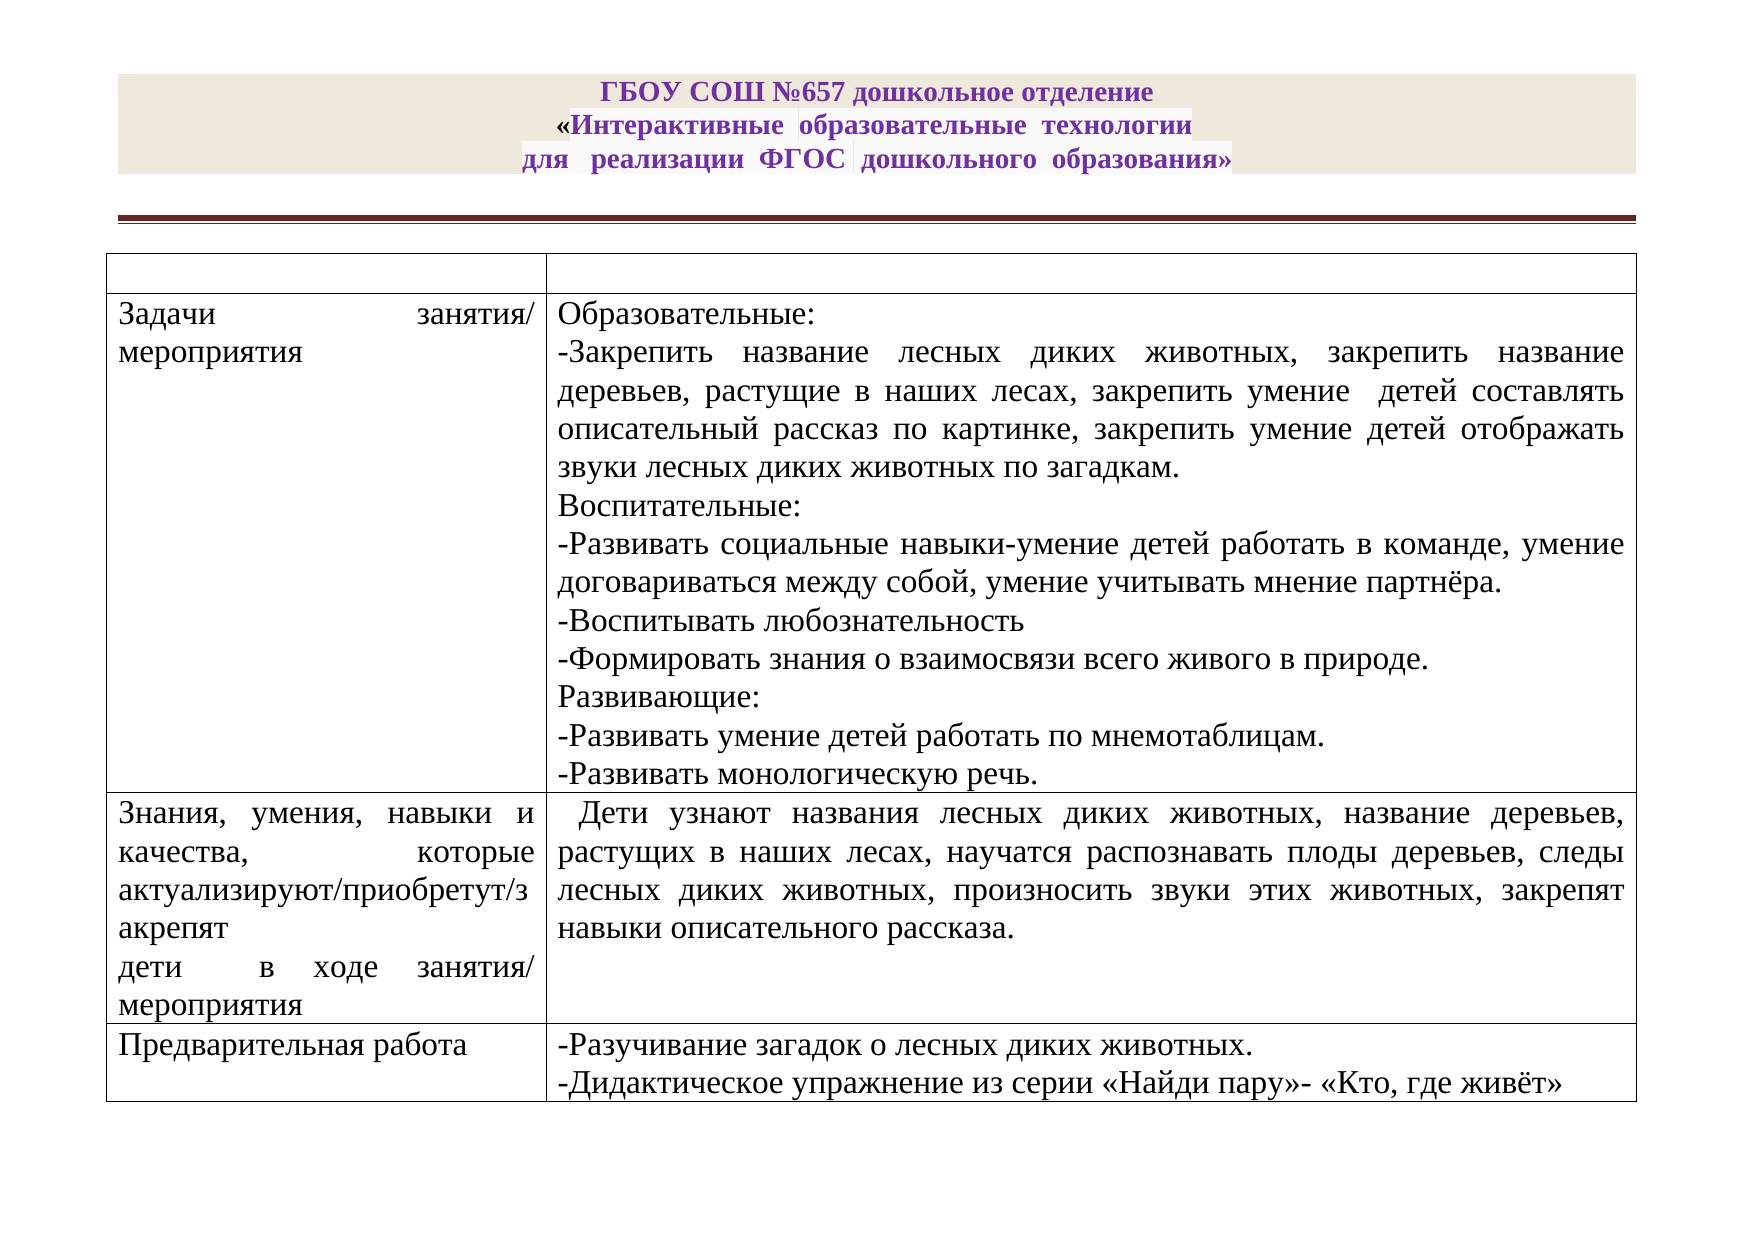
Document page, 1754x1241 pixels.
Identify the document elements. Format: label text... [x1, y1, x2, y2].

table_cell Задачи занятия/ мероприятия [107, 294, 546, 792]
table_cell Образовательные: -Закрепить название лесных диких животных, закрепить название деревьев, растущие в наших лесах, закрепить умение детей составлять описательный рассказ по картинке, закрепить умение детей отображать звуки лесных диких животных по загадкам. Воспитательные: -Развивать социальные навыки-умение детей работать в команде, умение договариваться между собой, умение учитывать мнение партнёра. -Воспитывать любознательность -Формировать знания о взаимосвязи всего живого в природе. Развивающие: -Развивать умение детей работать по мнемотаблицам. -Развивать монологическую речь. [547, 294, 1636, 792]
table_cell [107, 254, 546, 292]
table_cell Знания, умения, навыки и качества, которые актуализируют/приобретут/закрепят дети в ходе занятия/ мероприятия [107, 793, 546, 1023]
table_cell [547, 254, 1636, 292]
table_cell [547, 1024, 1636, 1101]
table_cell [107, 1024, 546, 1101]
table_cell Дети узнают названия лесных диких животных, название деревьев, растущих в наших лесах, научатся распознавать плоды деревьев, следы лесных диких животных, произносить звуки этих животных, закрепят навыки описательного рассказа. [547, 793, 1636, 1023]
